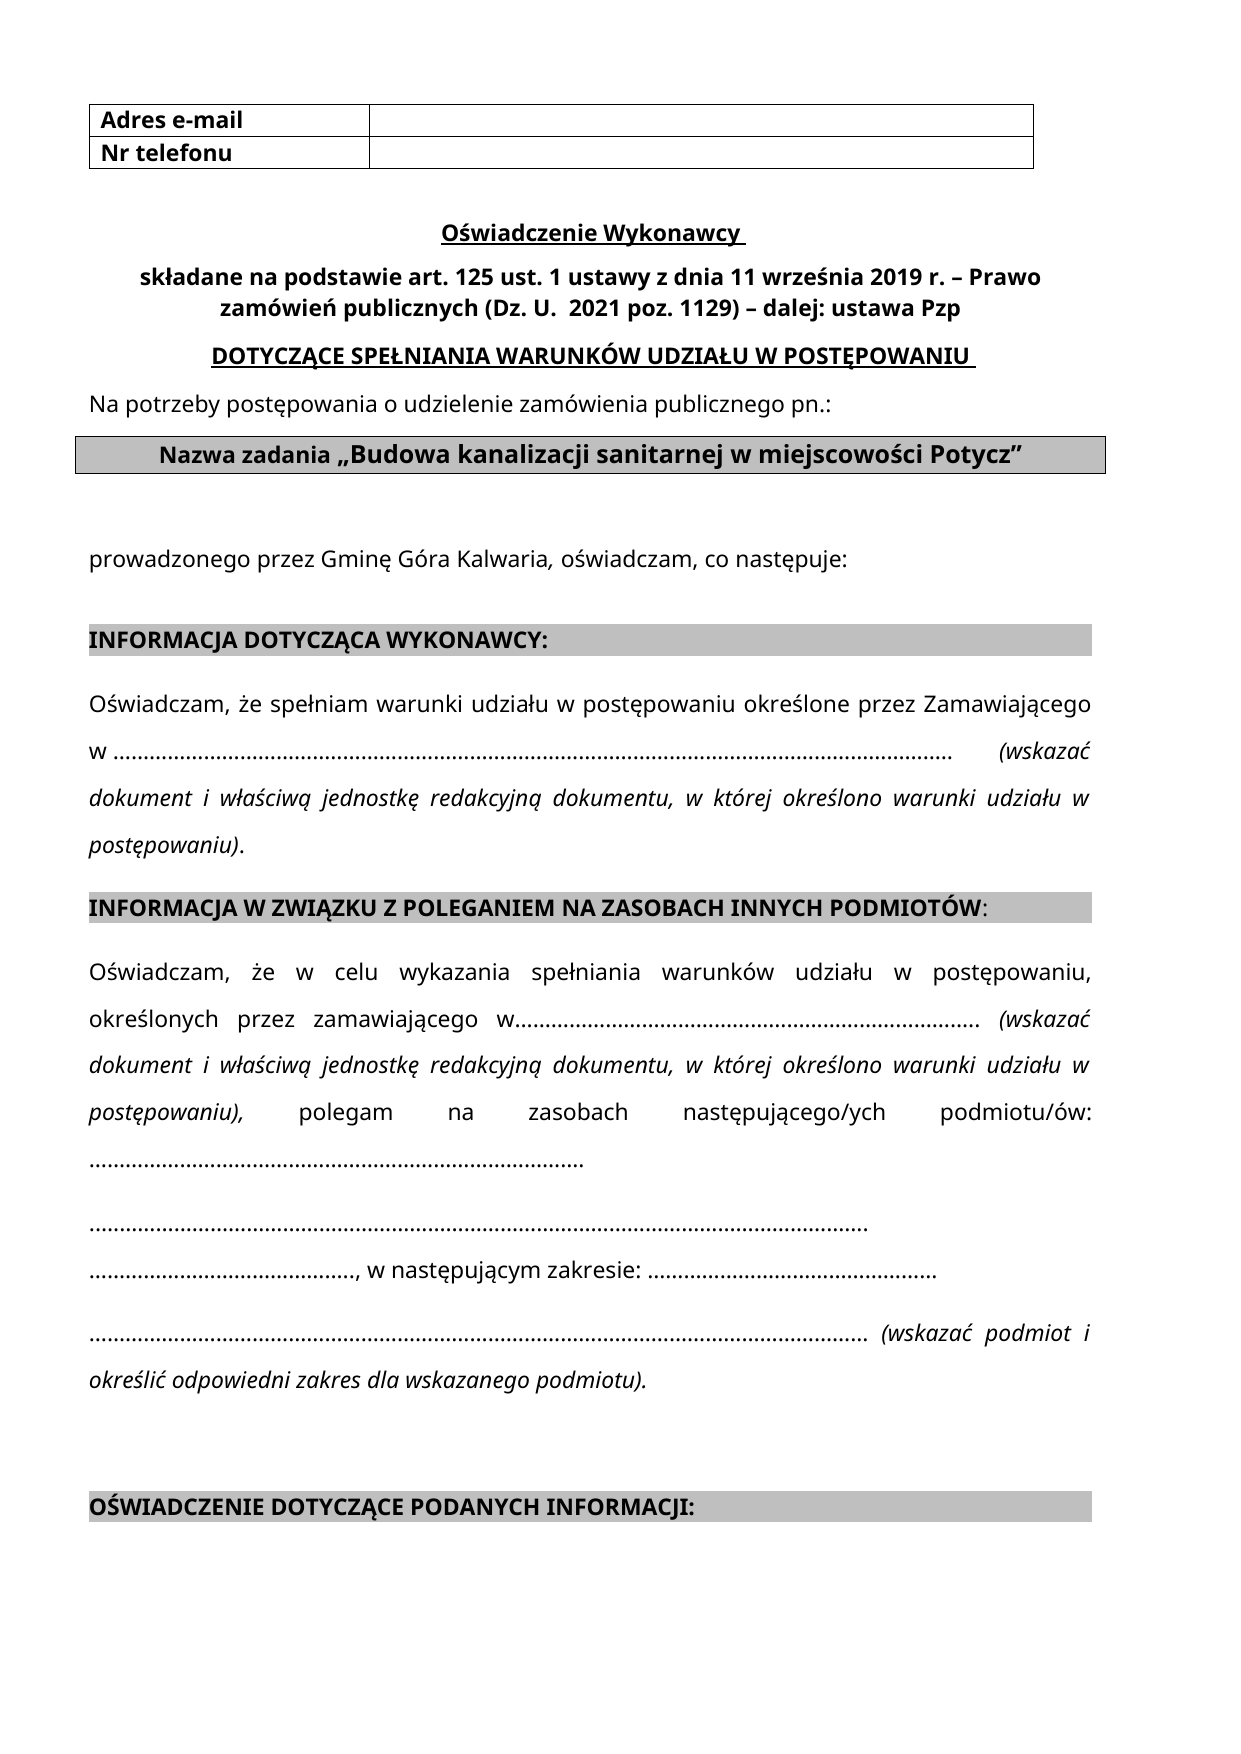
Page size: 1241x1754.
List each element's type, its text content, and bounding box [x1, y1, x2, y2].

text INFORMACJA W ZWIĄZKU Z POLEGANIEM NA ZASOBACH INNYCH PODMIOTÓW: [89, 892, 1092, 923]
table_cell Adres e-mail [90, 105, 369, 136]
text Oświadczam, że w celu wykazania spełniania warunków udziału w postępowaniu, określonych przez zamawiającego w………………………………………………………...……….. (wskazać dokument i właściwą jednostkę redakcyjną dokumentu, w której określono warunki udziału w postępowaniu), polegam na zasobach następującego/ych podmiotu/ów: ………………………………………………………………………. [89, 956, 1092, 1174]
text Na potrzeby postępowania o udzielenie zamówienia publicznego pn.: [89, 388, 1092, 419]
table_cell Nr telefonu [90, 137, 369, 168]
text Oświadczenie Wykonawcy [89, 217, 1092, 248]
text OŚWIADCZENIE DOTYCZĄCE PODANYCH INFORMACJI: [89, 1491, 1092, 1522]
text Nazwa zadania „Budowa kanalizacji sanitarnej w miejscowości Potycz” [76, 437, 1105, 473]
text składane na podstawie art. 125 ust. 1 ustawy z dnia 11 września 2019 r. – Prawo zamówień publicznych (Dz. U. 2021 poz. 1129) – dalej: ustawa Pzp [89, 261, 1092, 323]
text ..……………………………………………………………………………………………………………….…………………………………….., w następującym zakresie: ………………………………………… [89, 1207, 1092, 1285]
table_cell [370, 105, 1033, 136]
table_cell [370, 137, 1033, 168]
text ………………………………………………………………………………………………………………… (wskazać podmiot i określić odpowiedni zakres dla wskazanego podmiotu). [89, 1317, 1092, 1395]
text prowadzonego przez Gminę Góra Kalwaria, oświadczam, co następuje: [89, 543, 1092, 574]
text Oświadczam, że spełniam warunki udziału w postępowaniu określone przez Zamawiającego w ………………………………..……………………………………………………………………………………….. (wskazać dokument i właściwą jednostkę redakcyjną dokumentu, w której określono warunki udziału w postępowaniu). [89, 688, 1092, 860]
text DOTYCZĄCE SPEŁNIANIA WARUNKÓW UDZIAŁU W POSTĘPOWANIU [89, 340, 1092, 371]
text INFORMACJA DOTYCZĄCA WYKONAWCY: [89, 624, 1092, 656]
